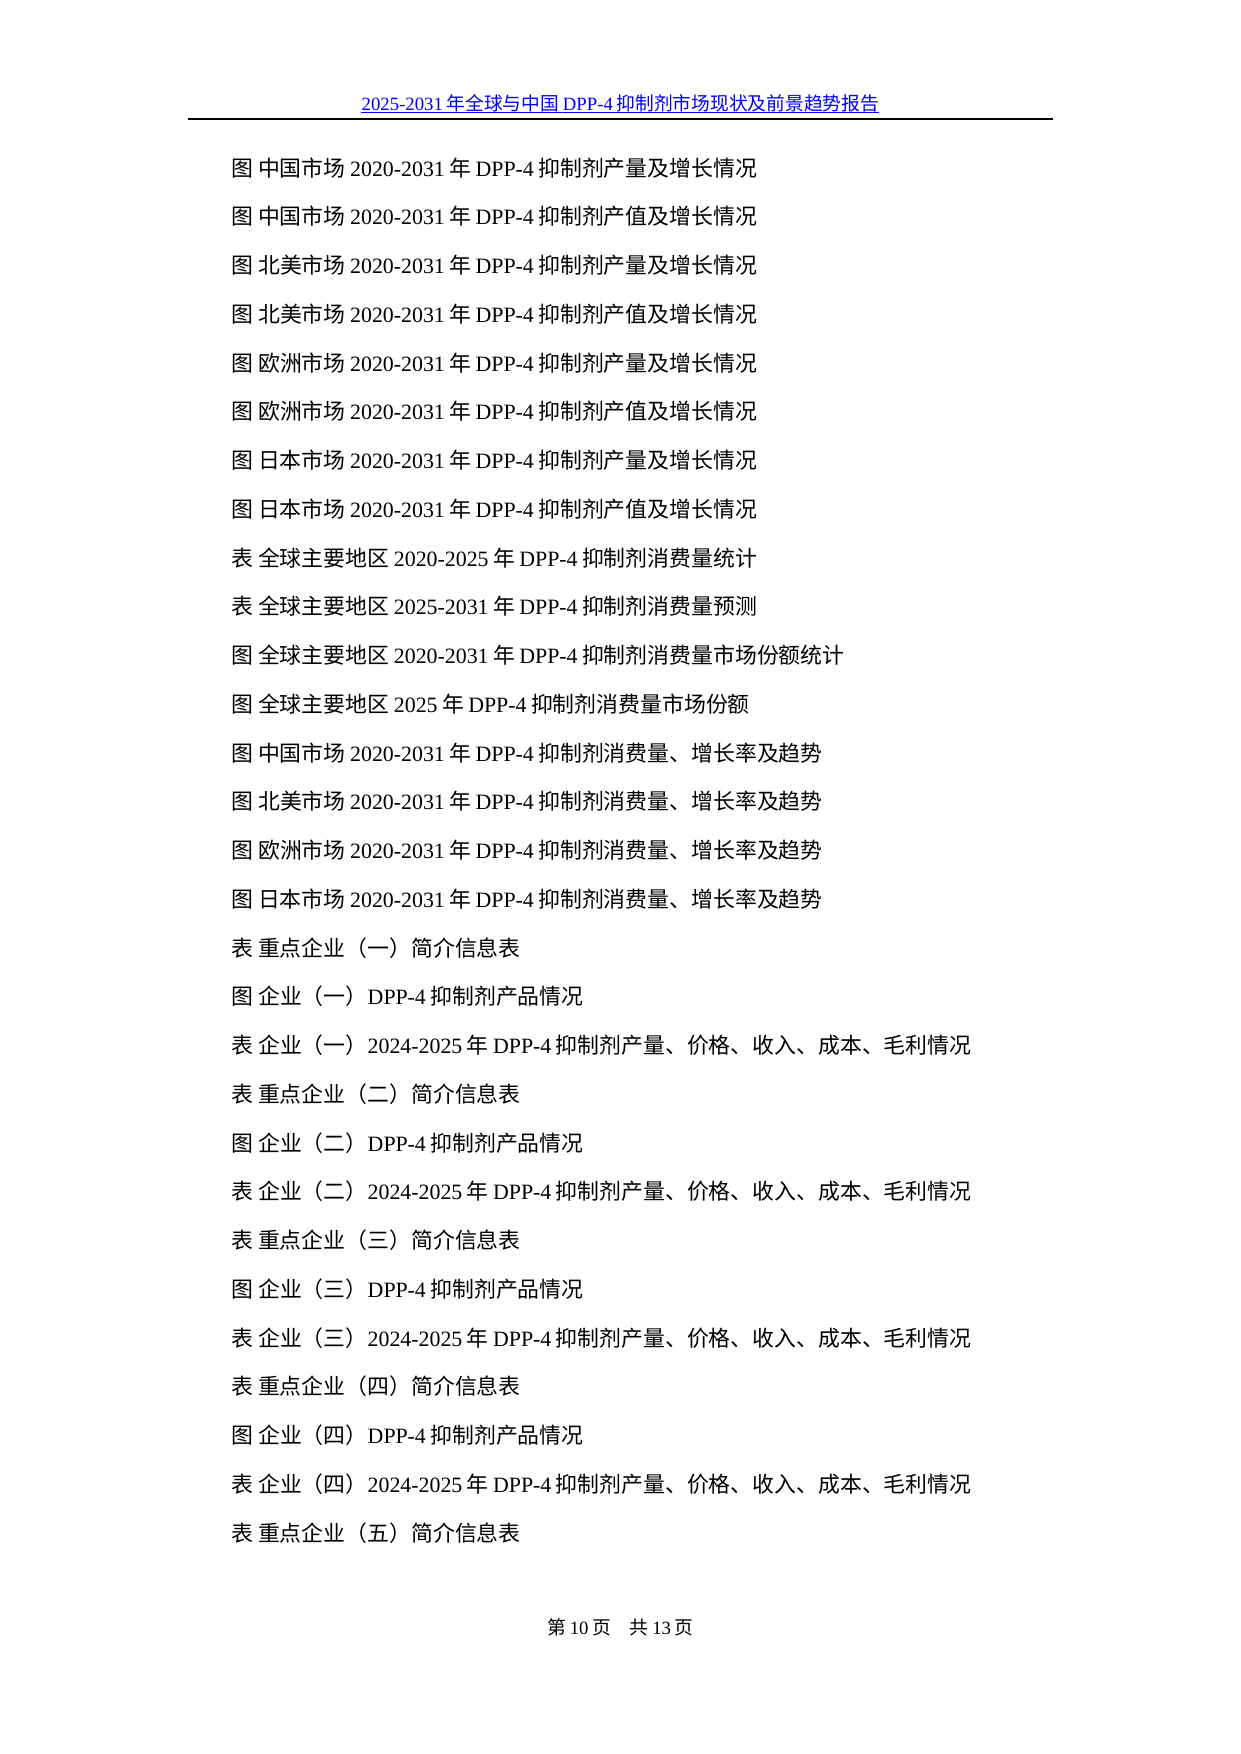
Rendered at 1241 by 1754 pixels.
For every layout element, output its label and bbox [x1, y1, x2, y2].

text [187, 150, 1053, 1548]
